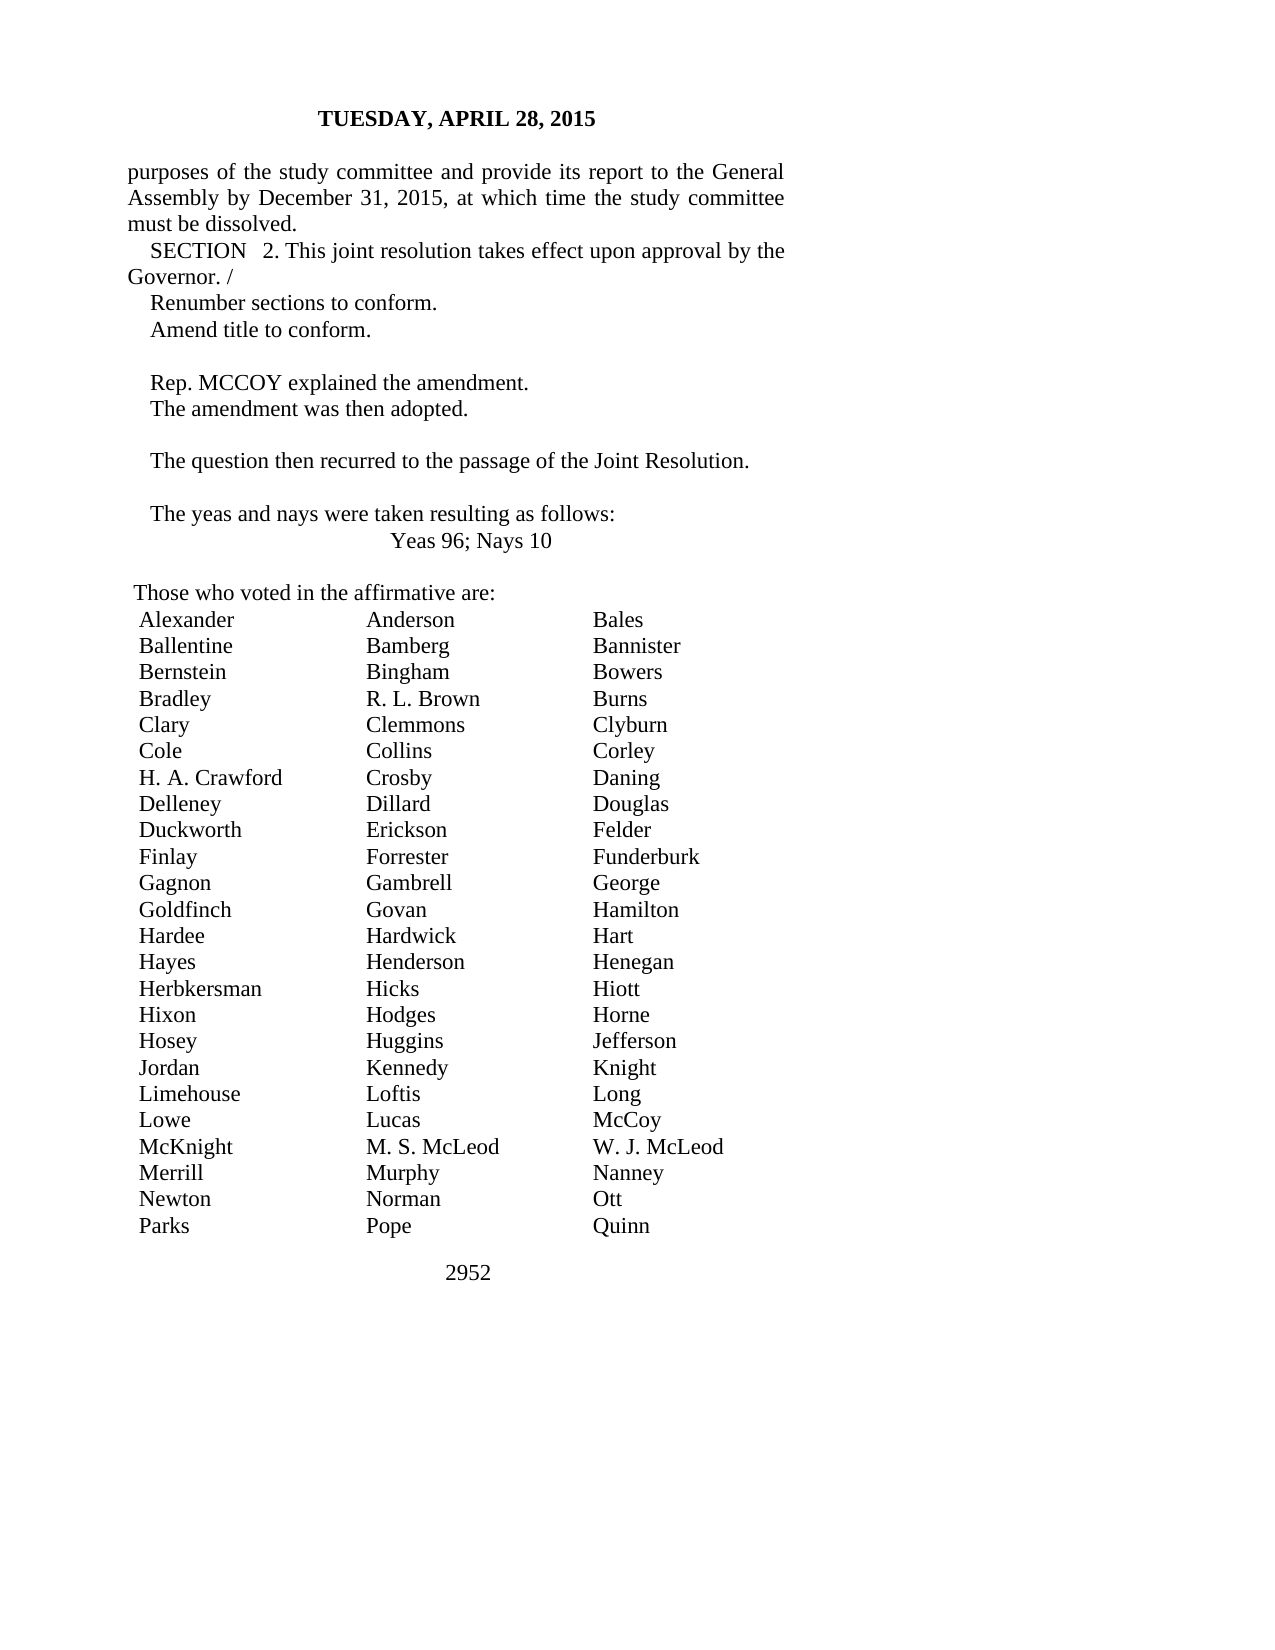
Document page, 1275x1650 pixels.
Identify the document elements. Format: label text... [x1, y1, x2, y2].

text Those who voted in the affirmative are: [127, 579, 786, 606]
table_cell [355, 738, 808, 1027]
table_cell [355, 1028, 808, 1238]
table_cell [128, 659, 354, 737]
text The amendment was then adopted. [127, 395, 786, 421]
text SECTION 2. This joint resolution takes effect upon approval by the Governor. / [127, 237, 786, 289]
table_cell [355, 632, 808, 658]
text Rep. MCCOY explained the amendment. [127, 368, 786, 395]
text The question then recurred to the passage of the Joint Resolution. [127, 448, 786, 474]
text Amend title to conform. [127, 316, 786, 342]
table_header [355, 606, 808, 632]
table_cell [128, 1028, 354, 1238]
text Renumber sections to conform. [127, 289, 786, 316]
text Yeas 96; Nays 10 [127, 527, 786, 553]
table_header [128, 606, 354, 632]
text The yeas and nays were taken resulting as follows: [127, 500, 786, 527]
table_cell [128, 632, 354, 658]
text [127, 158, 786, 237]
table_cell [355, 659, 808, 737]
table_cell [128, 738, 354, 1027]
